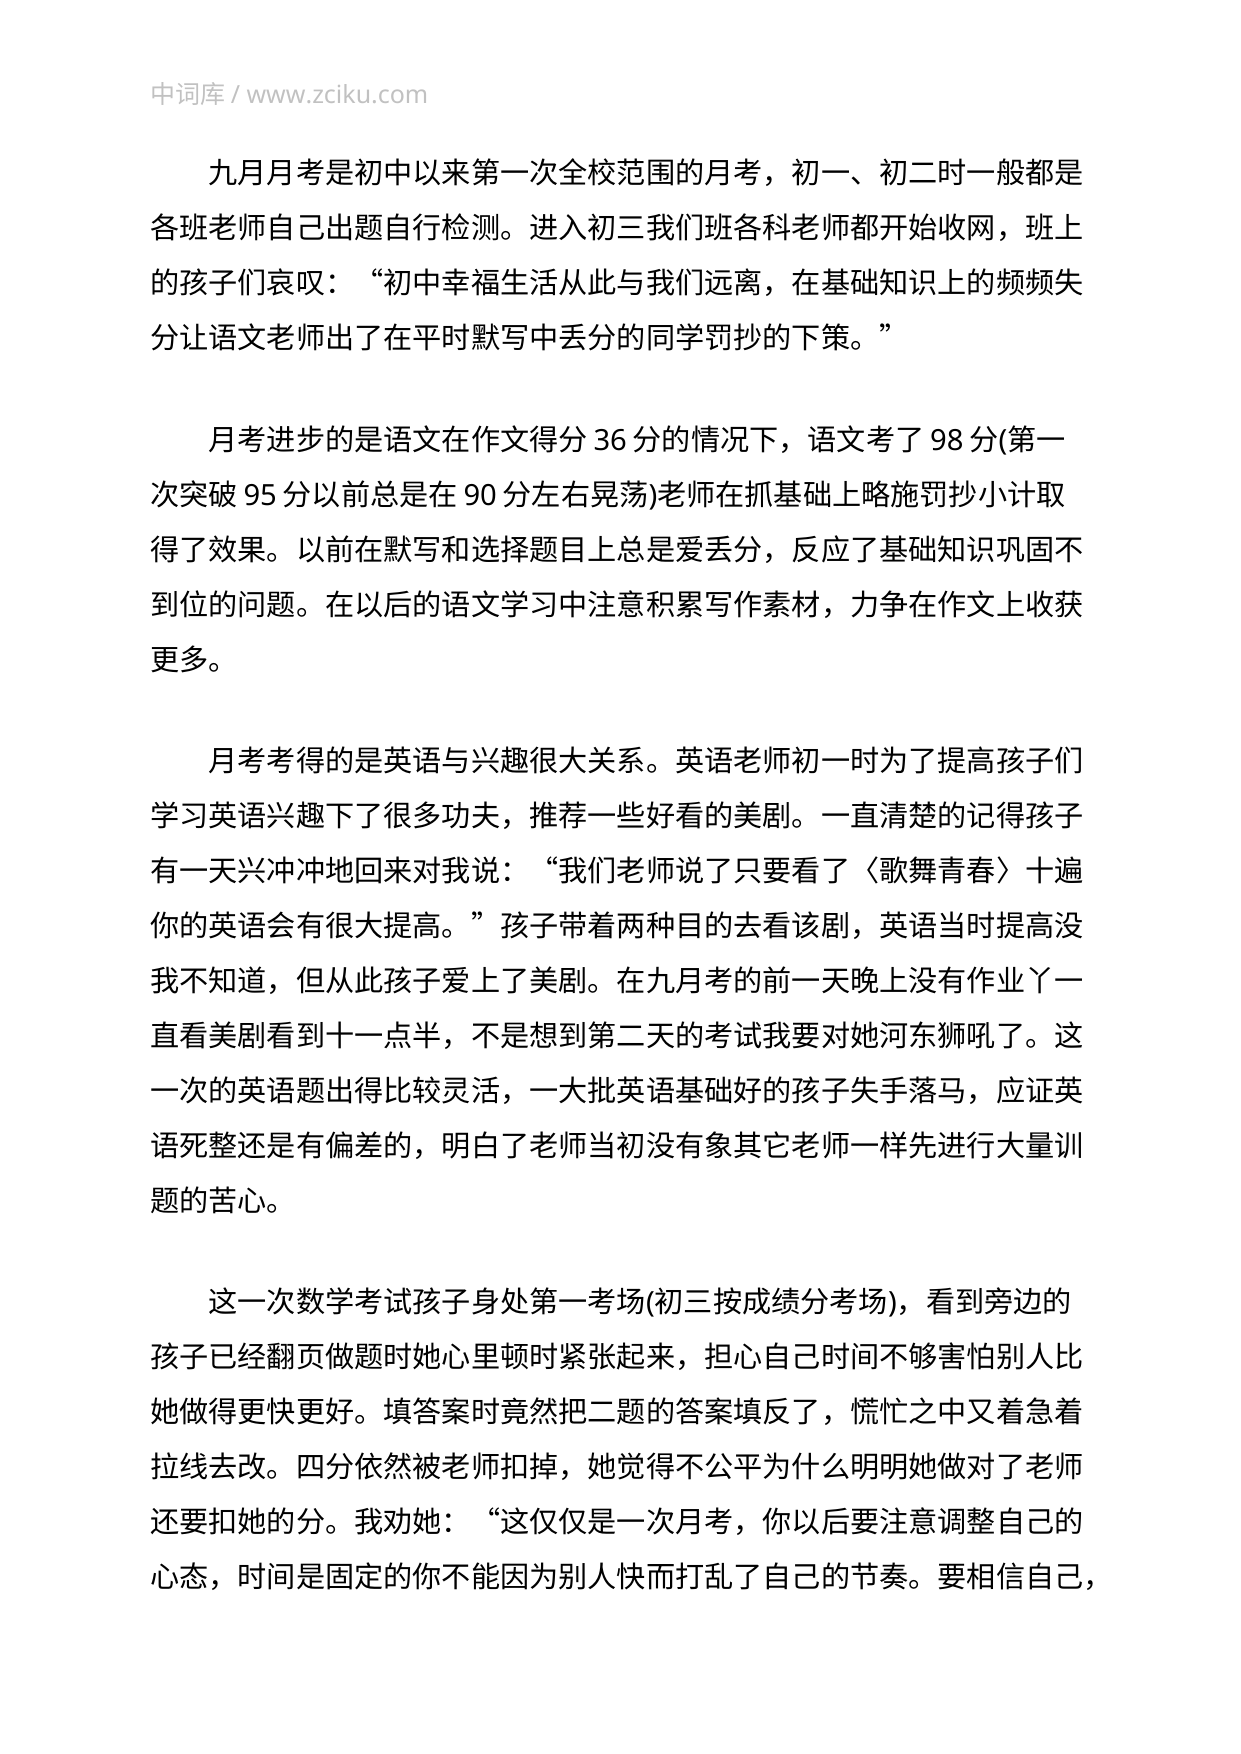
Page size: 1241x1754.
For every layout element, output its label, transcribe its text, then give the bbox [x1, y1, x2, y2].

text 月考考得的是英语与兴趣很大关系。英语老师初一时为了提高孩子们学习英语兴趣下了很多功夫，推荐一些好看的美剧。一直清楚的记得孩子有一天兴冲冲地回来对我说：“我们老师说了只要看了〈歌舞青春〉十遍你的英语会有很大提高。”孩子带着两种目的去看该剧，英语当时提高没我不知道，但从此孩子爱上了美剧。在九月考的前一天晚上没有作业丫一直看美剧看到十一点半，不是想到第二天的考试我要对她河东狮吼了。这一次的英语题出得比较灵活，一大批英语基础好的孩子失手落马，应证英语死整还是有偏差的，明白了老师当初没有象其它老师一样先进行大量训题的苦心。 [150, 738, 1090, 1219]
text 九月月考是初中以来第一次全校范围的月考，初一、初二时一般都是各班老师自己出题自行检测。进入初三我们班各科老师都开始收网，班上的孩子们哀叹：“初中幸福生活从此与我们远离，在基础知识上的频频失分让语文老师出了在平时默写中丢分的同学罚抄的下策。” [150, 150, 1090, 357]
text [150, 1279, 1090, 1596]
text 月考进步的是语文在作文得分36分的情况下，语文考了98分(第一次突破95分以前总是在90分左右晃荡)老师在抓基础上略施罚抄小计取得了效果。以前在默写和选择题目上总是爱丢分，反应了基础知识巩固不到位的问题。在以后的语文学习中注意积累写作素材，力争在作文上收获更多。 [150, 416, 1090, 678]
